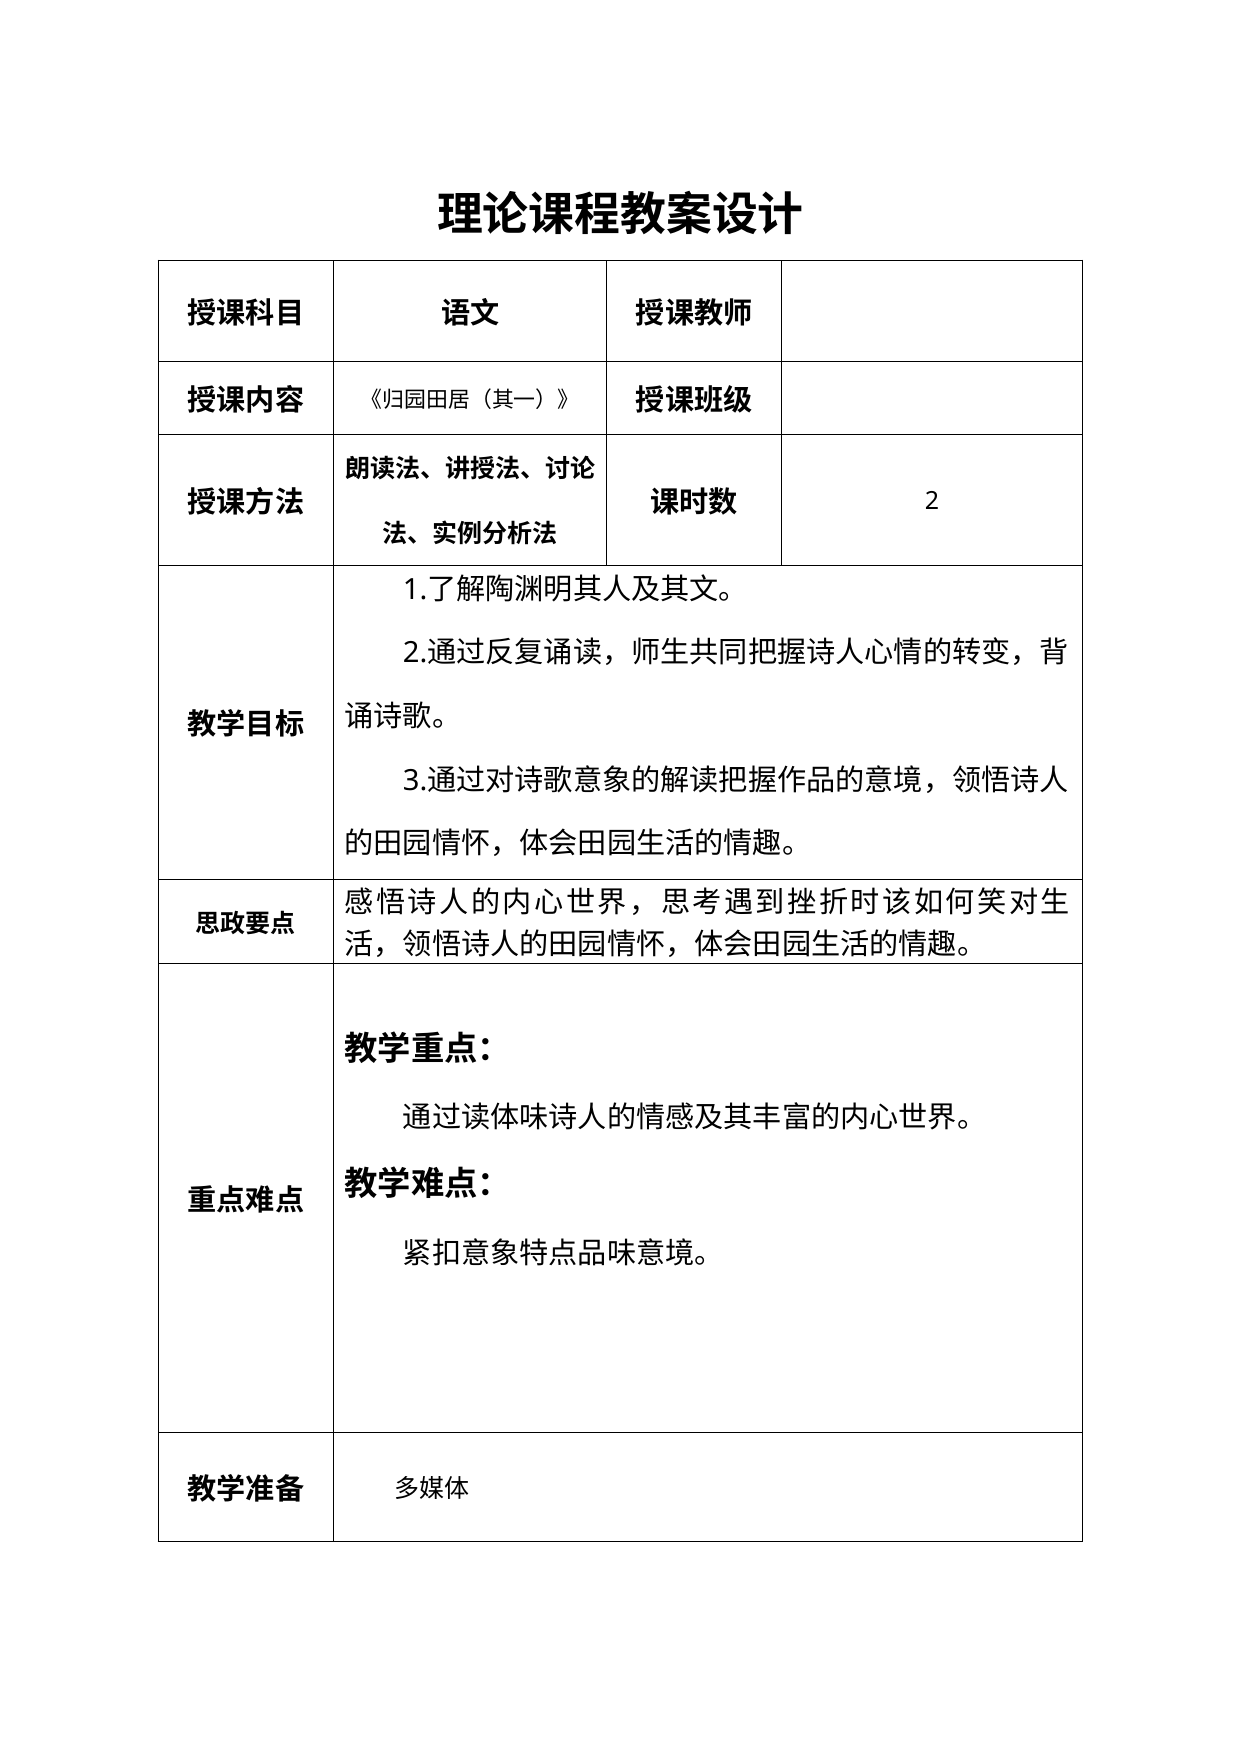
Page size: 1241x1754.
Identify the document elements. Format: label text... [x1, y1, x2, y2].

table_cell 朗读法、讲授法、讨论法、实例分析法 [334, 435, 606, 564]
table_header [782, 261, 1082, 361]
table_cell 多媒体 [334, 1433, 1082, 1541]
table_cell 授课方法 [159, 435, 333, 564]
table_cell 授课内容 [159, 362, 333, 433]
table_cell 重点难点 [159, 964, 333, 1432]
table_cell 2 [782, 435, 1082, 564]
table_cell [782, 362, 1082, 433]
table_cell 教学重点： 通过读体味诗人的情感及其丰富的内心世界。 教学难点： 紧扣意象特点品味意境。 [334, 964, 1082, 1432]
table_header 授课教师 [607, 261, 781, 361]
table_cell 感悟诗人的内心世界，思考遇到挫折时该如何笑对生活，领悟诗人的田园情怀，体会田园生活的情趣。 [334, 880, 1082, 963]
table_cell 课时数 [607, 435, 781, 564]
table_cell 教学目标 [159, 566, 333, 878]
table_cell 思政要点 [159, 880, 333, 963]
table_cell 《归园田居（其一）》 [334, 362, 606, 433]
table_header 语文 [334, 261, 606, 361]
table_cell 教学准备 [159, 1433, 333, 1541]
table_cell 授课班级 [607, 362, 781, 433]
table_header 授课科目 [159, 261, 333, 361]
text 理论课程教案设计 [187, 162, 1053, 259]
table_cell 1.了解陶渊明其人及其文。 2.通过反复诵读，师生共同把握诗人心情的转变，背诵诗歌。 3.通过对诗歌意象的解读把握作品的意境，领悟诗人的田园情怀，体会田园生活的情趣。 [334, 566, 1082, 878]
